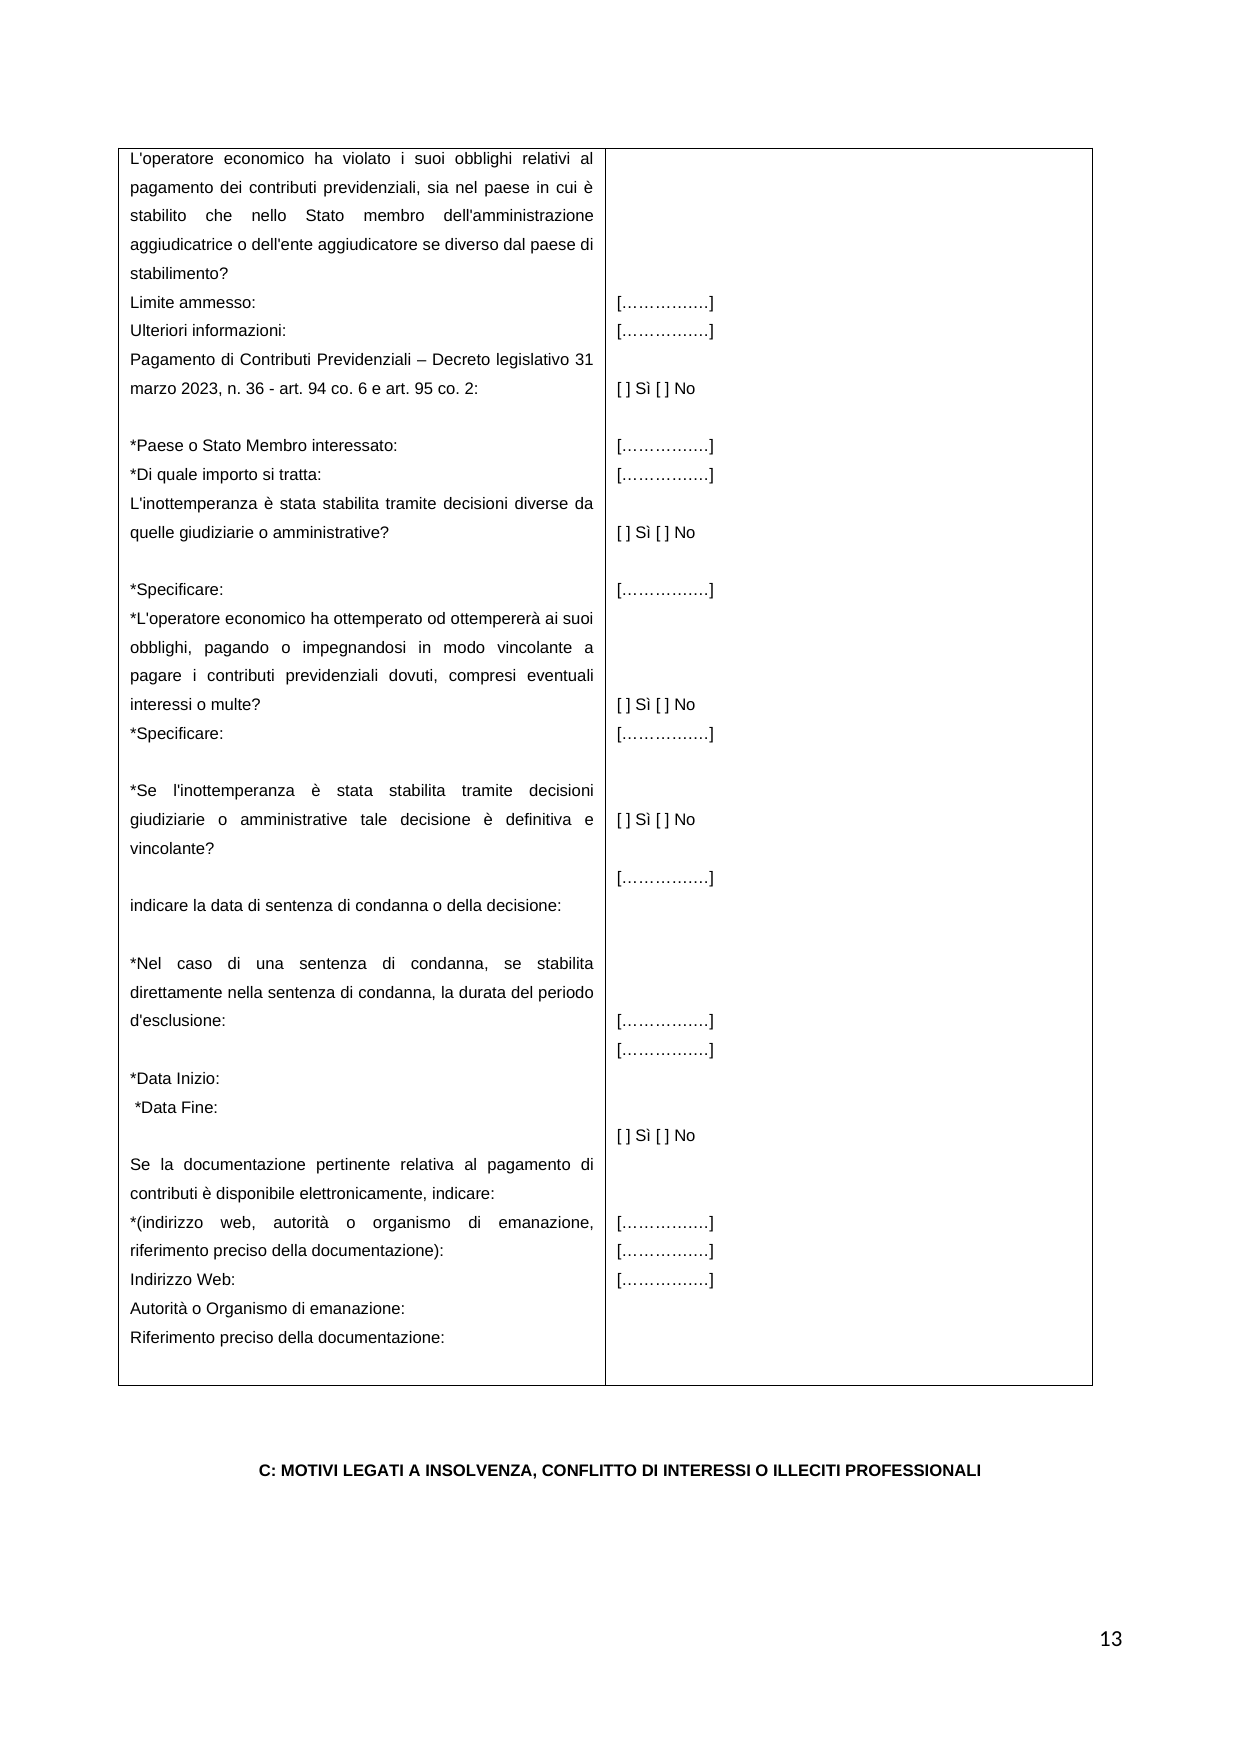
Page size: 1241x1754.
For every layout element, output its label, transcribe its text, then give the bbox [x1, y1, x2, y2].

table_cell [606, 149, 1092, 1385]
text C: MOTIVI LEGATI A INSOLVENZA, CONFLITTO DI INTERESSI O ILLECITI PROFESSIONALI [118, 1461, 1122, 1480]
table_cell L'operatore economico ha violato i suoi obblighi relativi al pagamento dei contributi previdenziali, sia nel paese in cui è stabilito che nello Stato membro dell'amministrazione aggiudicatrice o dell'ente aggiudicatore se diverso dal paese di stabilimento? Limite ammesso: Ulteriori informazioni: Pagamento di Contributi Previdenziali – Decreto legislativo 31 marzo 2023, n. 36 - art. 94 co. 6 e art. 95 co. 2: *Paese o Stato Membro interessato: *Di quale importo si tratta: L'inottemperanza è stata stabilita tramite decisioni diverse da quelle giudiziarie o amministrative? *Specificare: *L'operatore economico ha ottemperato od ottempererà ai suoi obblighi, pagando o impegnandosi in modo vincolante a pagare i contributi previdenziali dovuti, compresi eventuali interessi o multe? *Specificare: *Se l'inottemperanza è stata stabilita tramite decisioni giudiziarie o amministrative tale decisione è definitiva e vincolante? indicare la data di sentenza di condanna o della decisione: *Nel caso di una sentenza di condanna, se stabilita direttamente nella sentenza di condanna, la durata del periodo d'esclusione: *Data Inizio: *Data Fine: Se la documentazione pertinente relativa al pagamento di contributi è disponibile elettronicamente, indicare: *(indirizzo web, autorità o organismo di emanazione, riferimento preciso della documentazione): Indirizzo Web: Autorità o Organismo di emanazione: Riferimento preciso della documentazione: [119, 149, 605, 1385]
